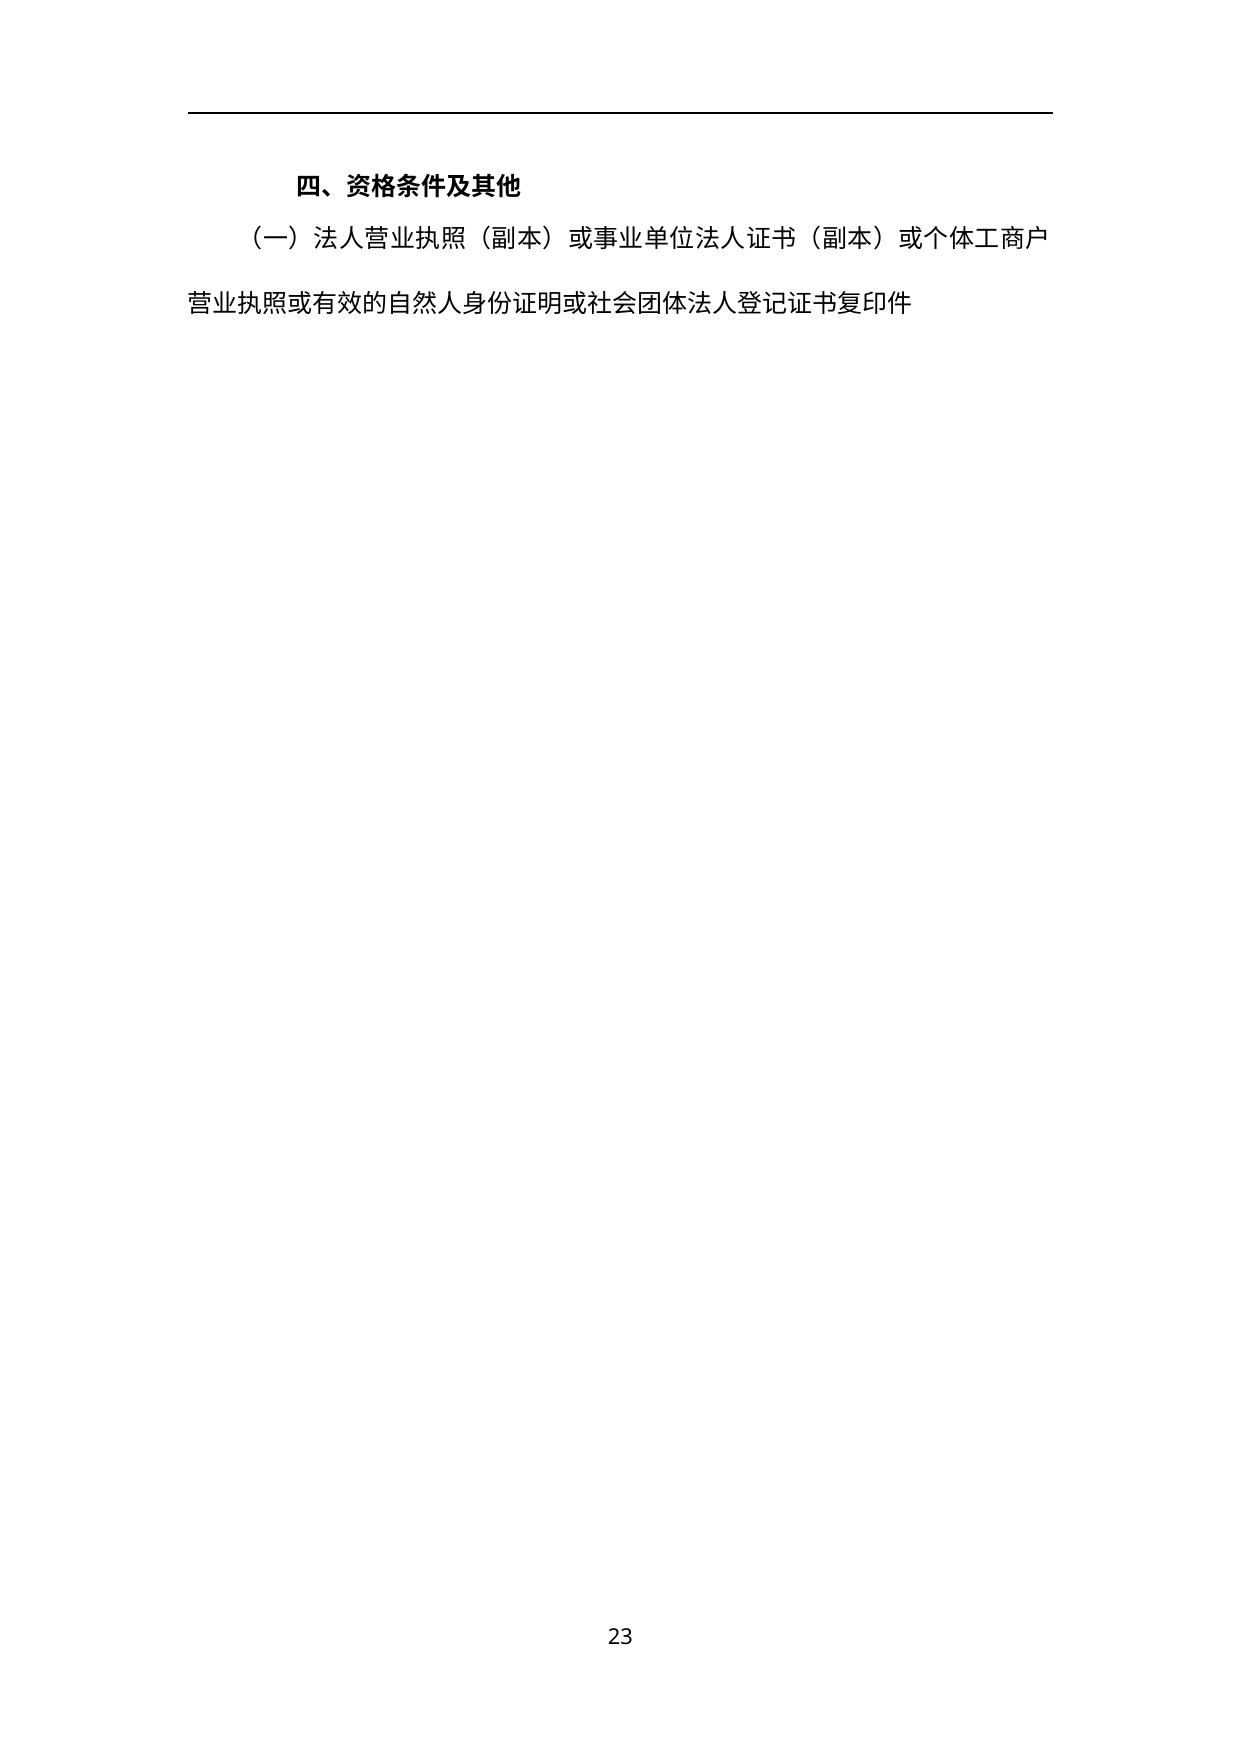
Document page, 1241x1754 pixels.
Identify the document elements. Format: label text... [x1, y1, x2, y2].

text （一）法人营业执照（副本）或事业单位法人证书（副本）或个体工商户营业执照或有效的自然人身份证明或社会团体法人登记证书复印件 [187, 204, 1053, 334]
subtitle 四、资格条件及其他 [246, 162, 1053, 204]
